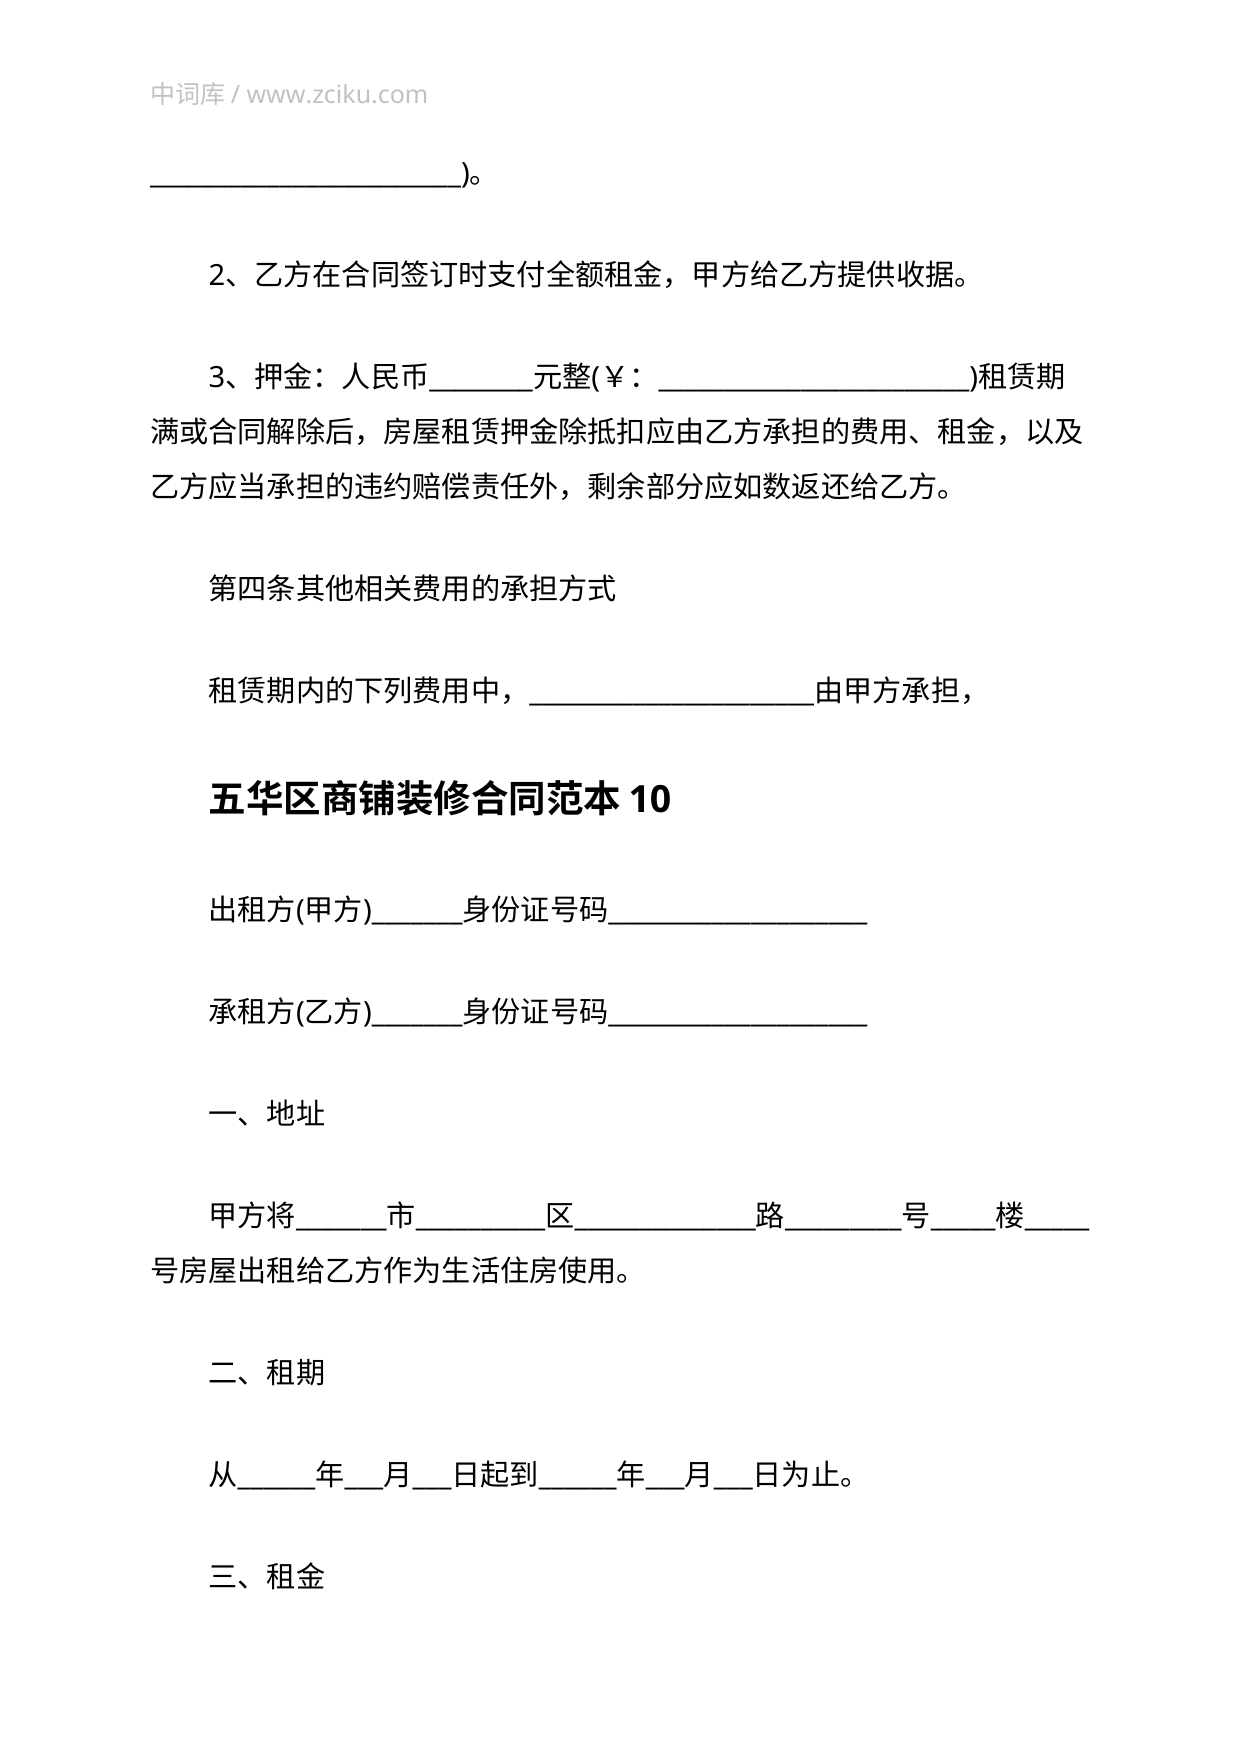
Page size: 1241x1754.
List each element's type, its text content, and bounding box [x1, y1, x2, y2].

text 三、租金 [150, 1553, 1090, 1596]
text 出租方(甲方)_______身份证号码____________________ [150, 887, 1090, 929]
text 承租方(乙方)_______身份证号码____________________ [150, 989, 1090, 1031]
text 五华区商铺装修合同范本10 [150, 769, 1090, 824]
text 一、地址 [150, 1091, 1090, 1133]
text 从______年___月___日起到______年___月___日为止。 [150, 1451, 1090, 1494]
text 甲方将_______市__________区______________路_________号_____楼_____号房屋出租给乙方作为生活住房使用。 [150, 1193, 1090, 1290]
text 2、乙方在合同签订时支付全额租金，甲方给乙方提供收据。 [150, 252, 1090, 294]
text 租赁期内的下列费用中，______________________由甲方承担， [150, 667, 1090, 710]
text 二、租期 [150, 1349, 1090, 1392]
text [150, 150, 1090, 192]
text 第四条其他相关费用的承担方式 [150, 566, 1090, 608]
text 3、押金：人民币________元整(￥：________________________)租赁期满或合同解除后，房屋租赁押金除抵扣应由乙方承担的费用、租金，以及乙方应当承担的违约赔偿责任外，剩余部分应如数返还给乙方。 [150, 354, 1090, 506]
